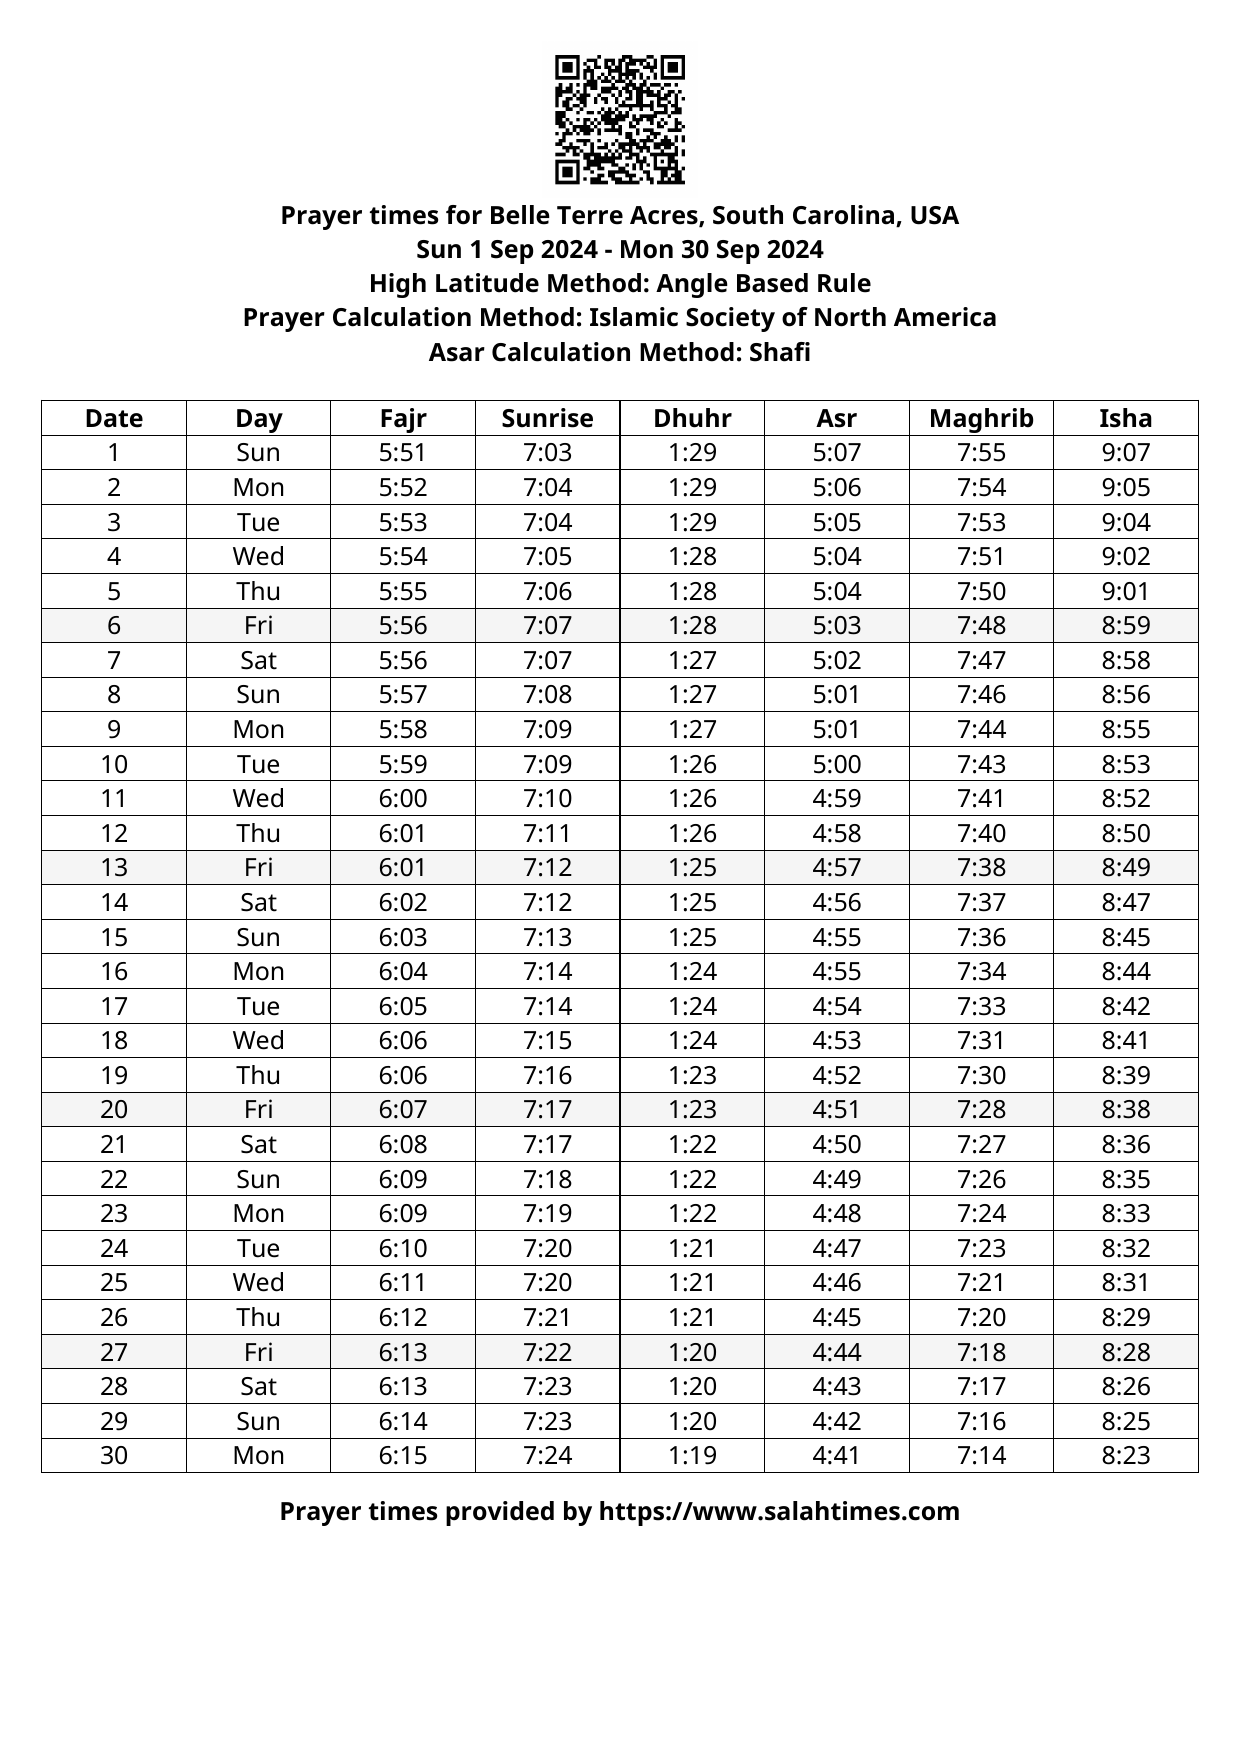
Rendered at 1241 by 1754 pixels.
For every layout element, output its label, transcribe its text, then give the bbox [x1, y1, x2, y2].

text Asar Calculation Method: Shafi [42, 334, 1198, 368]
table_cell 8:49 [1054, 851, 1198, 884]
table_cell 7:21 [910, 1266, 1053, 1299]
table_cell 14 [42, 885, 186, 919]
table_cell 7:55 [910, 436, 1053, 469]
table_cell 7:18 [910, 1335, 1053, 1368]
table_cell 7:15 [476, 1024, 619, 1057]
table_cell 7:14 [476, 989, 619, 1022]
table_cell 7:33 [910, 989, 1053, 1022]
table_cell 5:52 [331, 470, 475, 504]
table_cell 7:20 [476, 1266, 619, 1299]
table_cell 7:07 [476, 609, 619, 642]
table_cell 5:07 [765, 436, 909, 469]
table_cell 8:31 [1054, 1266, 1198, 1299]
table_cell 7:14 [476, 954, 619, 988]
table_cell 8:53 [1054, 747, 1198, 780]
table_cell 4 [42, 539, 186, 573]
table_cell 1:25 [621, 920, 764, 953]
table_cell 6 [42, 609, 186, 642]
table_cell 4:51 [765, 1093, 909, 1126]
table_cell 4:55 [765, 920, 909, 953]
table_cell 7:23 [910, 1231, 1053, 1264]
table_cell 1:29 [621, 505, 764, 538]
table_cell 4:44 [765, 1335, 909, 1368]
table_cell Sun [187, 920, 330, 953]
table_cell 5:58 [331, 712, 475, 746]
table_cell 1:27 [621, 643, 764, 677]
table_cell 6:14 [331, 1404, 475, 1437]
table_cell 7:53 [910, 505, 1053, 538]
table_cell 7:36 [910, 920, 1053, 953]
table_cell 1:22 [621, 1196, 764, 1230]
table_cell 5:05 [765, 505, 909, 538]
text Prayer times for Belle Terre Acres, South Carolina, USA [42, 198, 1198, 232]
table_header Dhuhr [621, 401, 764, 434]
table_cell 1:28 [621, 574, 764, 607]
table_cell 5 [42, 574, 186, 607]
table_header Isha [1054, 401, 1198, 434]
table_cell 1:26 [621, 781, 764, 815]
table_header Fajr [331, 401, 475, 434]
table_cell 7:34 [910, 954, 1053, 988]
table_cell 7:47 [910, 643, 1053, 677]
table_cell 10 [42, 747, 186, 780]
table_cell 1:21 [621, 1300, 764, 1334]
table_cell 27 [42, 1335, 186, 1368]
table_cell 7:12 [476, 885, 619, 919]
table_cell Sat [187, 885, 330, 919]
table_cell 8:59 [1054, 609, 1198, 642]
table_cell 4:56 [765, 885, 909, 919]
table_cell 6:15 [331, 1439, 475, 1472]
table_cell Sat [187, 1369, 330, 1403]
table_cell 7:13 [476, 920, 619, 953]
table_cell 1 [42, 436, 186, 469]
table_cell Wed [187, 1024, 330, 1057]
table_cell 8:42 [1054, 989, 1198, 1022]
table_cell 7:17 [910, 1369, 1053, 1403]
table_cell 1:27 [621, 678, 764, 711]
table_cell 19 [42, 1058, 186, 1092]
table_cell 7:05 [476, 539, 619, 573]
table_cell 28 [42, 1369, 186, 1403]
table_cell 4:55 [765, 954, 909, 988]
table_header Asr [765, 401, 909, 434]
table_cell 5:56 [331, 643, 475, 677]
table_cell 7:37 [910, 885, 1053, 919]
table_cell 1:24 [621, 1024, 764, 1057]
table_cell Thu [187, 1058, 330, 1092]
table_cell 7:17 [476, 1093, 619, 1126]
table_cell Fri [187, 609, 330, 642]
table_cell 1:26 [621, 816, 764, 849]
table_cell 1:21 [621, 1266, 764, 1299]
table_cell 1:20 [621, 1369, 764, 1403]
table_cell 7 [42, 643, 186, 677]
table_cell 9:02 [1054, 539, 1198, 573]
table_cell 5:59 [331, 747, 475, 780]
table_cell 6:05 [331, 989, 475, 1022]
table_cell 1:29 [621, 470, 764, 504]
table_cell 1:20 [621, 1335, 764, 1368]
table_cell Mon [187, 470, 330, 504]
table_cell 11 [42, 781, 186, 815]
table_cell 7:16 [910, 1404, 1053, 1437]
table_cell 1:21 [621, 1231, 764, 1264]
table_cell 4:47 [765, 1231, 909, 1264]
table_cell Sat [187, 1127, 330, 1161]
table_cell 7:50 [910, 574, 1053, 607]
text Prayer Calculation Method: Islamic Society of North America [42, 300, 1198, 334]
table_cell Mon [187, 1439, 330, 1472]
table_cell Wed [187, 1266, 330, 1299]
table_cell Sat [187, 643, 330, 677]
table_cell 7:44 [910, 712, 1053, 746]
table_cell 5:04 [765, 574, 909, 607]
table_cell 6:02 [331, 885, 475, 919]
table_cell 7:26 [910, 1162, 1053, 1195]
table_cell 8:29 [1054, 1300, 1198, 1334]
table_cell 7:28 [910, 1093, 1053, 1126]
table_cell 8:56 [1054, 678, 1198, 711]
table_cell 17 [42, 989, 186, 1022]
table_cell 4:50 [765, 1127, 909, 1161]
table_cell 8:35 [1054, 1162, 1198, 1195]
table_cell 20 [42, 1093, 186, 1126]
text High Latitude Method: Angle Based Rule [42, 266, 1198, 300]
table_cell Thu [187, 816, 330, 849]
table_cell 5:53 [331, 505, 475, 538]
table_cell 1:28 [621, 609, 764, 642]
table_cell 7:24 [910, 1196, 1053, 1230]
table_cell 1:25 [621, 885, 764, 919]
table_cell 7:54 [910, 470, 1053, 504]
table_cell 6:08 [331, 1127, 475, 1161]
table_cell Thu [187, 1300, 330, 1334]
table_cell 8:23 [1054, 1439, 1198, 1472]
table_cell 7:04 [476, 470, 619, 504]
table_cell 1:19 [621, 1439, 764, 1472]
table_cell 8:36 [1054, 1127, 1198, 1161]
table_cell 25 [42, 1266, 186, 1299]
table_cell 5:56 [331, 609, 475, 642]
table_cell 6:06 [331, 1058, 475, 1092]
table_cell 7:23 [476, 1369, 619, 1403]
table_cell 1:22 [621, 1162, 764, 1195]
table_cell 9:04 [1054, 505, 1198, 538]
table_cell Sun [187, 1162, 330, 1195]
table_cell 4:48 [765, 1196, 909, 1230]
table_cell 5:01 [765, 712, 909, 746]
table_cell 7:03 [476, 436, 619, 469]
table_cell Mon [187, 712, 330, 746]
table_cell 24 [42, 1231, 186, 1264]
table_cell 7:38 [910, 851, 1053, 884]
table_cell 8:45 [1054, 920, 1198, 953]
table_cell 7:20 [476, 1231, 619, 1264]
table_cell 8:52 [1054, 781, 1198, 815]
table_cell 15 [42, 920, 186, 953]
table_cell 9 [42, 712, 186, 746]
table_cell 7:14 [910, 1439, 1053, 1472]
table_cell 6:01 [331, 816, 475, 849]
table_cell 7:18 [476, 1162, 619, 1195]
table_cell Fri [187, 851, 330, 884]
table_cell 8:50 [1054, 816, 1198, 849]
table_cell 7:23 [476, 1404, 619, 1437]
table_cell 4:52 [765, 1058, 909, 1092]
table_cell 8:28 [1054, 1335, 1198, 1368]
table_cell 1:23 [621, 1058, 764, 1092]
table_cell 5:55 [331, 574, 475, 607]
table_cell 4:57 [765, 851, 909, 884]
table_cell 4:45 [765, 1300, 909, 1334]
table_cell 1:24 [621, 954, 764, 988]
table_cell 6:13 [331, 1335, 475, 1368]
table_cell 7:48 [910, 609, 1053, 642]
table_cell 8:33 [1054, 1196, 1198, 1230]
table_cell 8:38 [1054, 1093, 1198, 1126]
table_cell 8:44 [1054, 954, 1198, 988]
table_cell 6:03 [331, 920, 475, 953]
table_cell 5:03 [765, 609, 909, 642]
table_cell 6:07 [331, 1093, 475, 1126]
table_cell Thu [187, 574, 330, 607]
text Sun 1 Sep 2024 - Mon 30 Sep 2024 [42, 232, 1198, 266]
table_cell Tue [187, 1231, 330, 1264]
table_cell 7:31 [910, 1024, 1053, 1057]
table_cell Tue [187, 989, 330, 1022]
table_cell 1:27 [621, 712, 764, 746]
table_cell Tue [187, 505, 330, 538]
table_cell 8:32 [1054, 1231, 1198, 1264]
table_cell 6:09 [331, 1162, 475, 1195]
table_cell 7:12 [476, 851, 619, 884]
table_cell Wed [187, 539, 330, 573]
table_cell 2 [42, 470, 186, 504]
table_cell 7:04 [476, 505, 619, 538]
table_cell Fri [187, 1335, 330, 1368]
table_cell 5:54 [331, 539, 475, 573]
table_cell 8:26 [1054, 1369, 1198, 1403]
picture [542, 41, 699, 198]
table_cell 7:46 [910, 678, 1053, 711]
table_cell 6:12 [331, 1300, 475, 1334]
table_cell 7:40 [910, 816, 1053, 849]
table_cell Sun [187, 1404, 330, 1437]
table_cell 9:01 [1054, 574, 1198, 607]
table_cell 7:24 [476, 1439, 619, 1472]
table_cell 8:25 [1054, 1404, 1198, 1437]
table_cell 4:43 [765, 1369, 909, 1403]
table_cell 4:58 [765, 816, 909, 849]
text Prayer times provided by https://www.salahtimes.com [42, 1494, 1198, 1528]
table_cell 7:22 [476, 1335, 619, 1368]
table_cell 4:41 [765, 1439, 909, 1472]
table_cell 5:02 [765, 643, 909, 677]
table_cell 9:05 [1054, 470, 1198, 504]
table_cell 1:20 [621, 1404, 764, 1437]
table_cell 29 [42, 1404, 186, 1437]
table_cell 4:42 [765, 1404, 909, 1437]
table_cell 1:23 [621, 1093, 764, 1126]
table_cell Sun [187, 436, 330, 469]
table_cell 23 [42, 1196, 186, 1230]
table_cell 13 [42, 851, 186, 884]
table_cell 1:25 [621, 851, 764, 884]
table_cell 4:53 [765, 1024, 909, 1057]
table_cell 1:24 [621, 989, 764, 1022]
table_cell 7:07 [476, 643, 619, 677]
table_cell 7:19 [476, 1196, 619, 1230]
table_cell 8:41 [1054, 1024, 1198, 1057]
table_cell 12 [42, 816, 186, 849]
table_cell 7:43 [910, 747, 1053, 780]
table_cell 26 [42, 1300, 186, 1334]
table_cell 22 [42, 1162, 186, 1195]
table_cell 7:20 [910, 1300, 1053, 1334]
table_cell 4:54 [765, 989, 909, 1022]
table_cell 8:47 [1054, 885, 1198, 919]
table_cell 1:22 [621, 1127, 764, 1161]
table_cell 6:04 [331, 954, 475, 988]
table_cell 21 [42, 1127, 186, 1161]
table_cell 7:16 [476, 1058, 619, 1092]
table_cell 7:06 [476, 574, 619, 607]
table_cell 4:49 [765, 1162, 909, 1195]
table_header Sunrise [476, 401, 619, 434]
table_cell 7:17 [476, 1127, 619, 1161]
table_header Date [42, 401, 186, 434]
table_cell 7:27 [910, 1127, 1053, 1161]
table_cell 6:11 [331, 1266, 475, 1299]
table_cell 7:51 [910, 539, 1053, 573]
table_cell 16 [42, 954, 186, 988]
table_cell 8:58 [1054, 643, 1198, 677]
table_cell 4:59 [765, 781, 909, 815]
table_cell 30 [42, 1439, 186, 1472]
table_cell 7:11 [476, 816, 619, 849]
table_cell 5:51 [331, 436, 475, 469]
table_cell 6:10 [331, 1231, 475, 1264]
table_header Maghrib [910, 401, 1053, 434]
table_cell 7:30 [910, 1058, 1053, 1092]
table_cell 5:06 [765, 470, 909, 504]
table_cell 7:21 [476, 1300, 619, 1334]
table_cell 6:13 [331, 1369, 475, 1403]
table_cell 3 [42, 505, 186, 538]
table_cell 1:28 [621, 539, 764, 573]
table_cell 6:01 [331, 851, 475, 884]
table_cell 6:06 [331, 1024, 475, 1057]
table_cell Sun [187, 678, 330, 711]
table_header Day [187, 401, 330, 434]
table_cell 6:09 [331, 1196, 475, 1230]
table_cell 1:29 [621, 436, 764, 469]
table_cell Tue [187, 747, 330, 780]
table_cell Wed [187, 781, 330, 815]
table_cell 7:09 [476, 712, 619, 746]
table_cell Mon [187, 954, 330, 988]
table_cell 7:09 [476, 747, 619, 780]
table_cell 5:01 [765, 678, 909, 711]
table_cell 7:08 [476, 678, 619, 711]
table_cell Fri [187, 1093, 330, 1126]
table_cell 1:26 [621, 747, 764, 780]
table_cell 4:46 [765, 1266, 909, 1299]
table_cell 8 [42, 678, 186, 711]
table_cell 18 [42, 1024, 186, 1057]
table_cell Mon [187, 1196, 330, 1230]
table_cell 8:39 [1054, 1058, 1198, 1092]
table_cell 7:41 [910, 781, 1053, 815]
table_cell 9:07 [1054, 436, 1198, 469]
table_cell 5:57 [331, 678, 475, 711]
table_cell 6:00 [331, 781, 475, 815]
table_cell 7:10 [476, 781, 619, 815]
table_cell 5:00 [765, 747, 909, 780]
table_cell 8:55 [1054, 712, 1198, 746]
table_cell 5:04 [765, 539, 909, 573]
